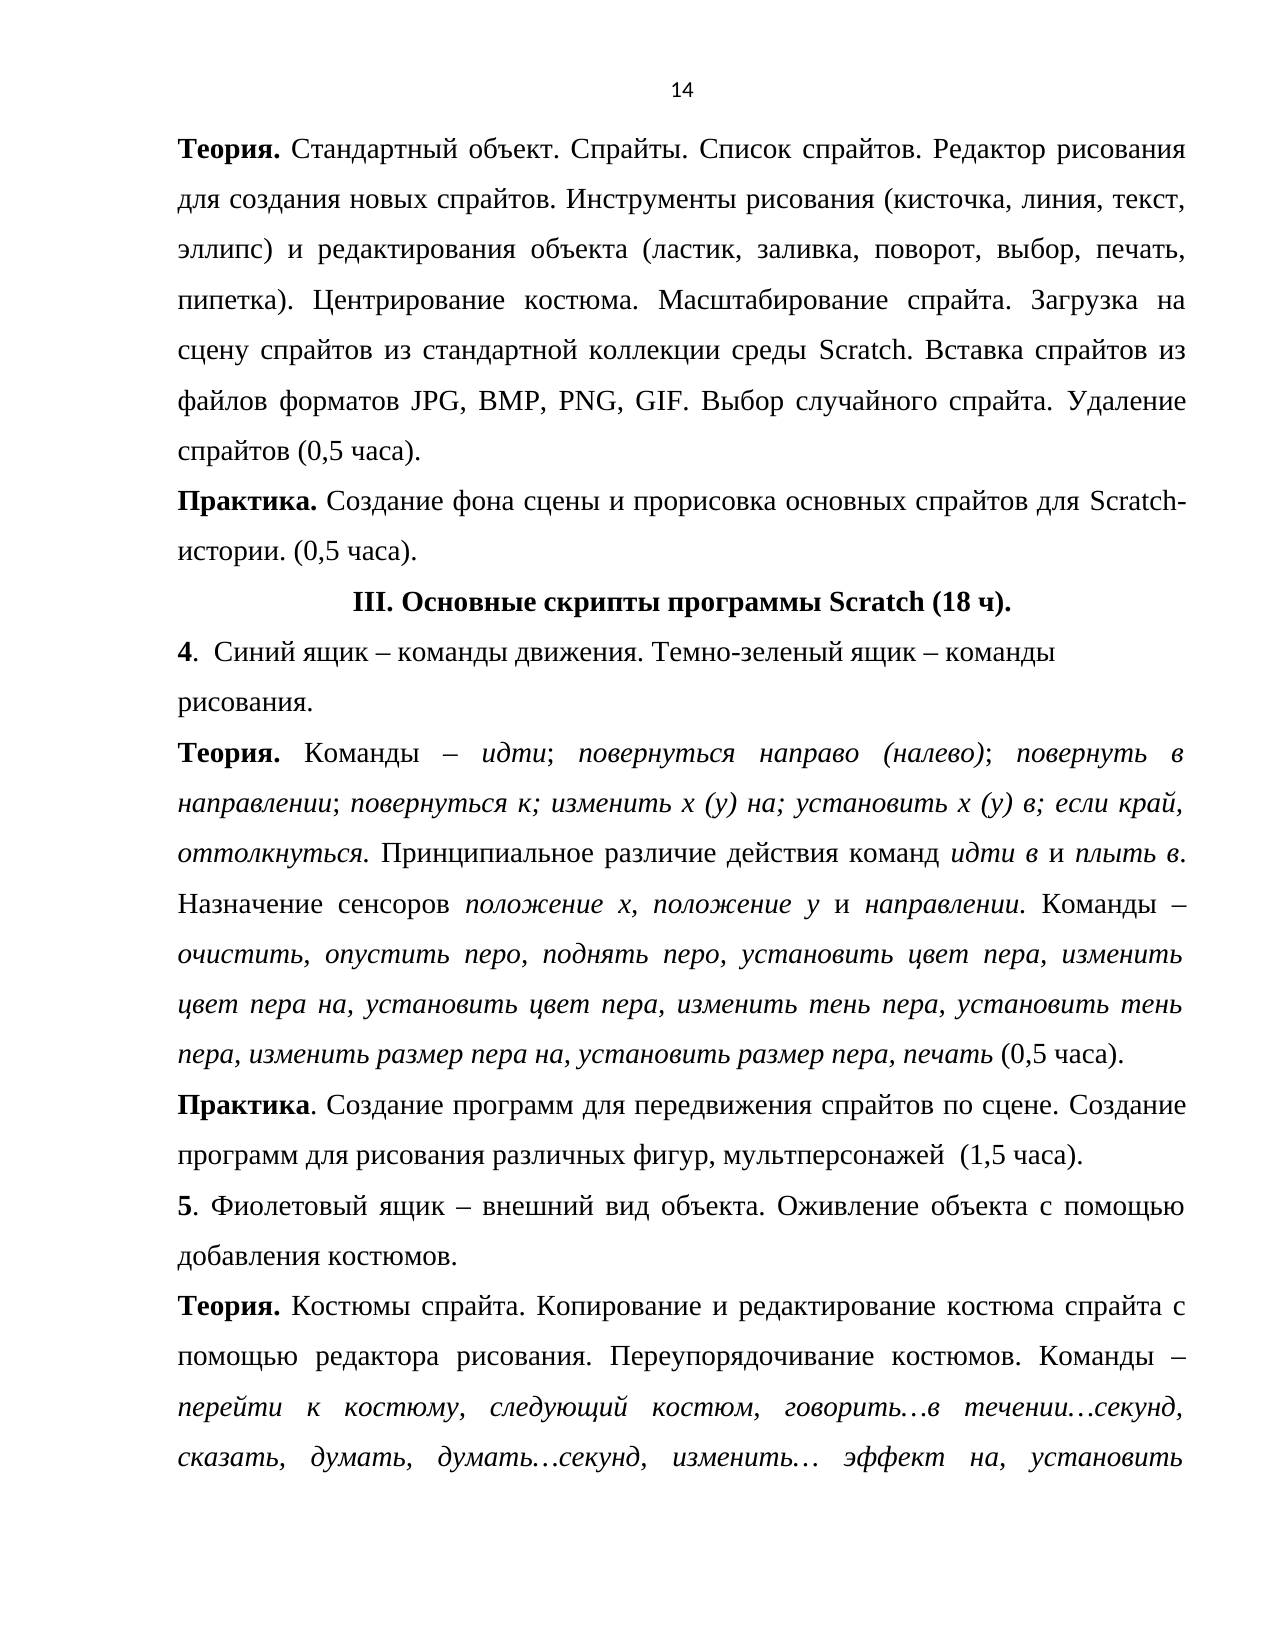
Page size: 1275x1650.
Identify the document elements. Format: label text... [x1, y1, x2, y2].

text Теория. Стандартный объект. Спрайты. Список спрайтов. Редактор рисования для создания новых спрайтов. Инструменты рисования (кисточка, линия, текст, эллипс) и редактирования объекта (ластик, заливка, поворот, выбор, печать, пипетка). Центрирование костюма. Масштабирование спрайта. Загрузка на сцену спрайтов из стандартной коллекции среды Scratch. Вставка спрайтов из файлов форматов JPG, BMP, PNG, GIF. Выбор случайного спрайта. Удаление спрайтов (0,5 часа). [177, 131, 1186, 466]
text 4. Синий ящик – команды движения. Темно-зеленый ящик – команды рисования. [177, 634, 1186, 718]
text Практика. Создание фона сцены и прорисовка основных спрайтов для Scratch-истории. (0,5 часа). [177, 483, 1186, 567]
text Теория. Команды – идти; повернуться направо (налево); повернуть в направлении; повернуться к; изменить х (у) на; установить х (у) в; если край, оттолкнуться. Принципиальное различие действия команд идти в и плыть в. Назначение сенсоров положение х, положение у и направлении. Команды – очистить, опустить перо, поднять перо, установить цвет пера, изменить цвет пера на, установить цвет пера, изменить тень пера, установить тень пера, изменить размер пера на, установить размер пера, печать (0,5 часа). [177, 735, 1186, 1070]
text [177, 1288, 1186, 1473]
text III. Основные скрипты программы Scratch (18 ч). [177, 584, 1186, 617]
text 5. Фиолетовый ящик – внешний вид объекта. Оживление объекта с помощью добавления костюмов. [177, 1188, 1186, 1271]
text Практика. Создание программ для передвижения спрайтов по сцене. Создание программ для рисования различных фигур, мультперсонажей (1,5 часа). [177, 1087, 1186, 1171]
